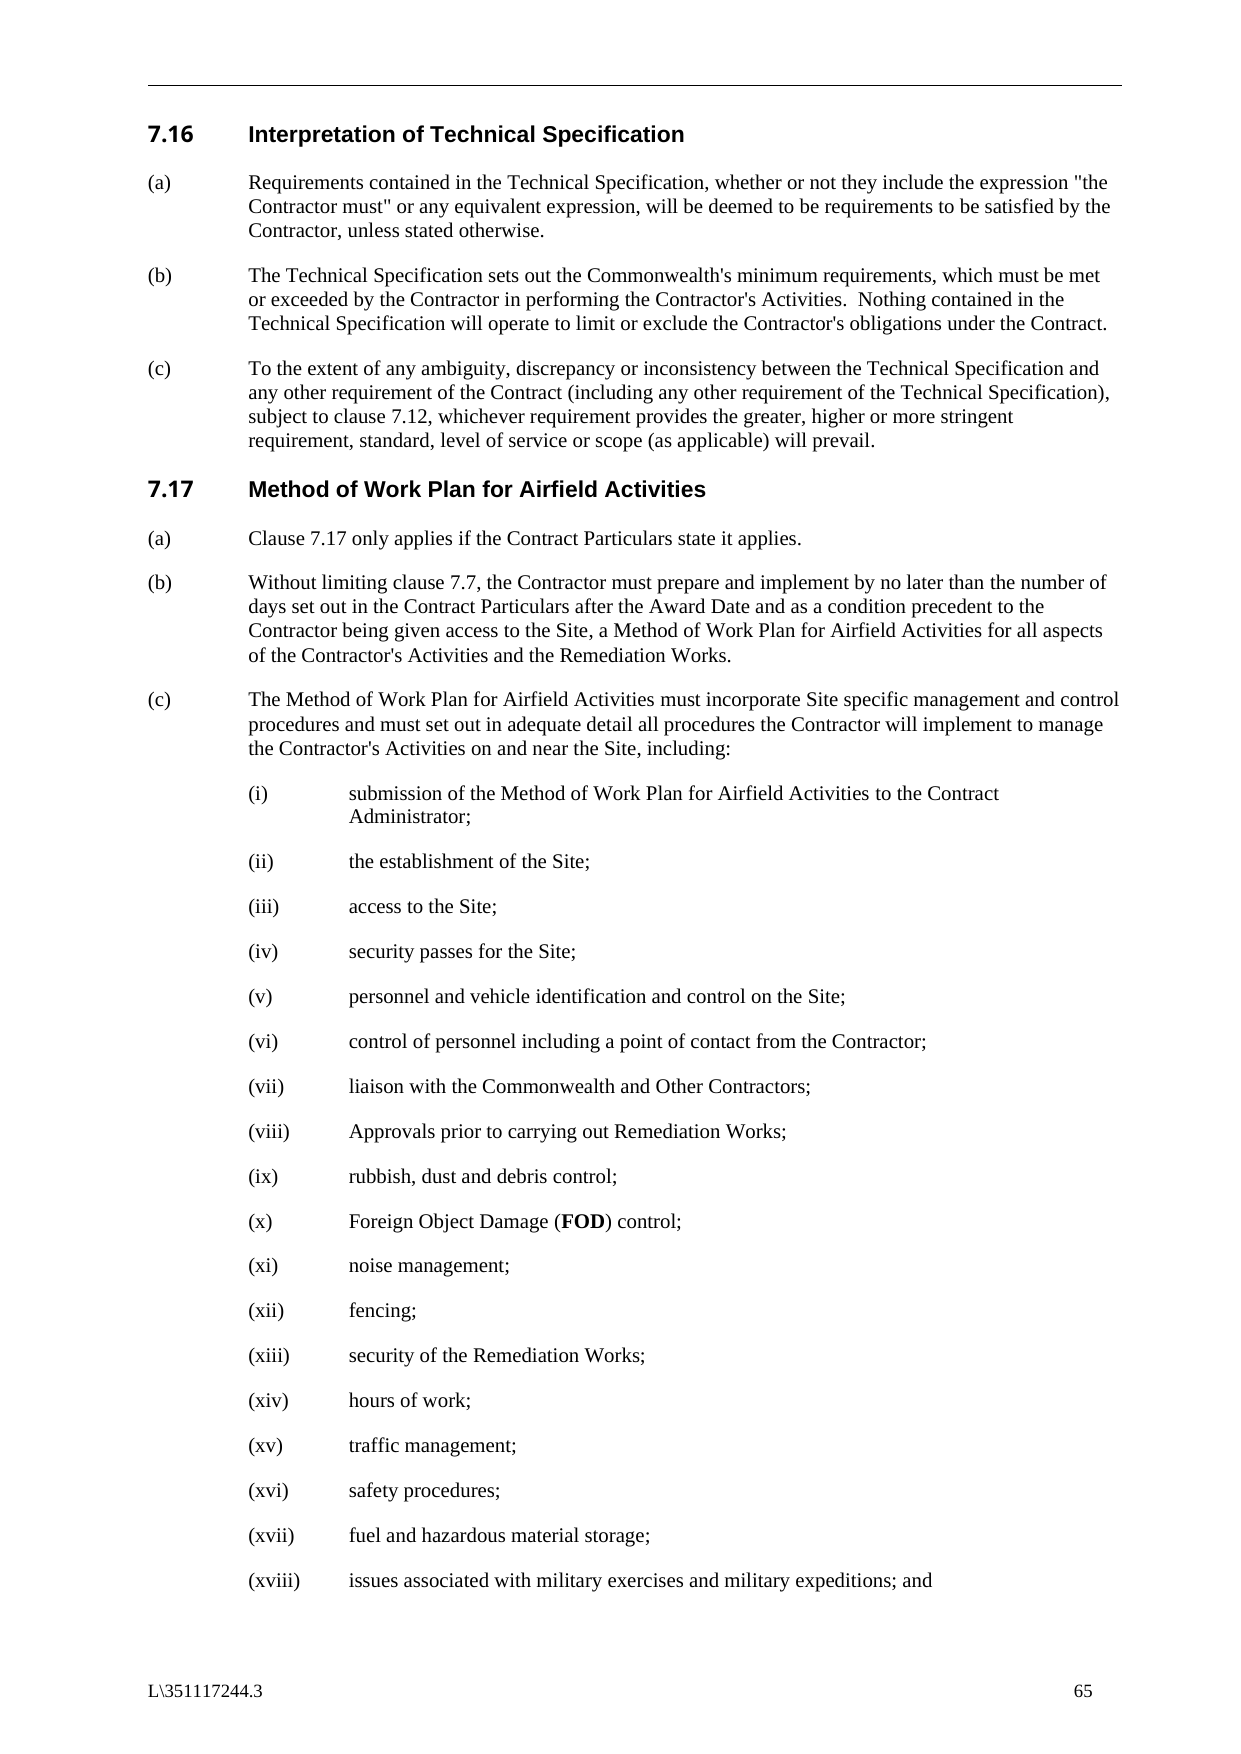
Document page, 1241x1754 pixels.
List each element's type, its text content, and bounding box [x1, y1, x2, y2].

subtitle liaison with the Commonwealth and Other Contractors; [248, 1074, 1122, 1098]
subtitle submission of the Method of Work Plan for Airfield Activities to the Contract Administrator; [248, 780, 1122, 828]
subtitle control of personnel including a point of contact from the Contractor; [248, 1029, 1122, 1053]
subtitle Clause 7.17 only applies if the Contract Particulars state it applies. [148, 525, 1122, 549]
subtitle traffic management; [248, 1433, 1122, 1457]
subtitle Foreign Object Damage (FOD) control; [248, 1208, 1122, 1233]
subtitle the establishment of the Site; [248, 849, 1122, 873]
subtitle Method of Work Plan for Airfield Activities [148, 473, 1122, 504]
subtitle Approvals prior to carrying out Remediation Works; [248, 1119, 1122, 1143]
subtitle The Method of Work Plan for Airfield Activities must incorporate Site specific management and control procedures and must set out in adequate detail all procedures the Contractor will implement to manage the Contractor's Activities on and near the Site, including: [148, 687, 1122, 759]
subtitle Requirements contained in the Technical Specification, whether or not they include the expression "the Contractor must" or any equivalent expression, will be deemed to be requirements to be satisfied by the Contractor, unless stated otherwise. [148, 170, 1122, 242]
subtitle To the extent of any ambiguity, discrepancy or inconsistency between the Technical Specification and any other requirement of the Contract (including any other requirement of the Technical Specification), subject to clause 7.12, whichever requirement provides the greater, higher or more stringent requirement, standard, level of service or scope (as applicable) will prevail. [148, 356, 1122, 452]
subtitle safety procedures; [248, 1478, 1122, 1502]
subtitle The Technical Specification sets out the Commonwealth's minimum requirements, which must be met or exceeded by the Contractor in performing the Contractor's Activities. Nothing contained in the Technical Specification will operate to limit or exclude the Contractor's obligations under the Contract. [148, 263, 1122, 335]
subtitle noise management; [248, 1253, 1122, 1277]
subtitle hours of work; [248, 1388, 1122, 1412]
subtitle security passes for the Site; [248, 939, 1122, 963]
subtitle fencing; [248, 1298, 1122, 1322]
subtitle personnel and vehicle identification and control on the Site; [248, 984, 1122, 1008]
subtitle security of the Remediation Works; [248, 1343, 1122, 1367]
subtitle access to the Site; [248, 894, 1122, 918]
subtitle fuel and hazardous material storage; [248, 1523, 1122, 1547]
subtitle rubbish, dust and debris control; [248, 1164, 1122, 1188]
subtitle issues associated with military exercises and military expeditions; and [248, 1568, 1122, 1592]
subtitle Interpretation of Technical Specification [148, 118, 1122, 149]
subtitle Without limiting clause 7.7, the Contractor must prepare and implement by no later than the number of days set out in the Contract Particulars after the Award Date and as a condition precedent to the Contractor being given access to the Site, a Method of Work Plan for Airfield Activities for all aspects of the Contractor's Activities and the Remediation Works. [148, 570, 1122, 667]
